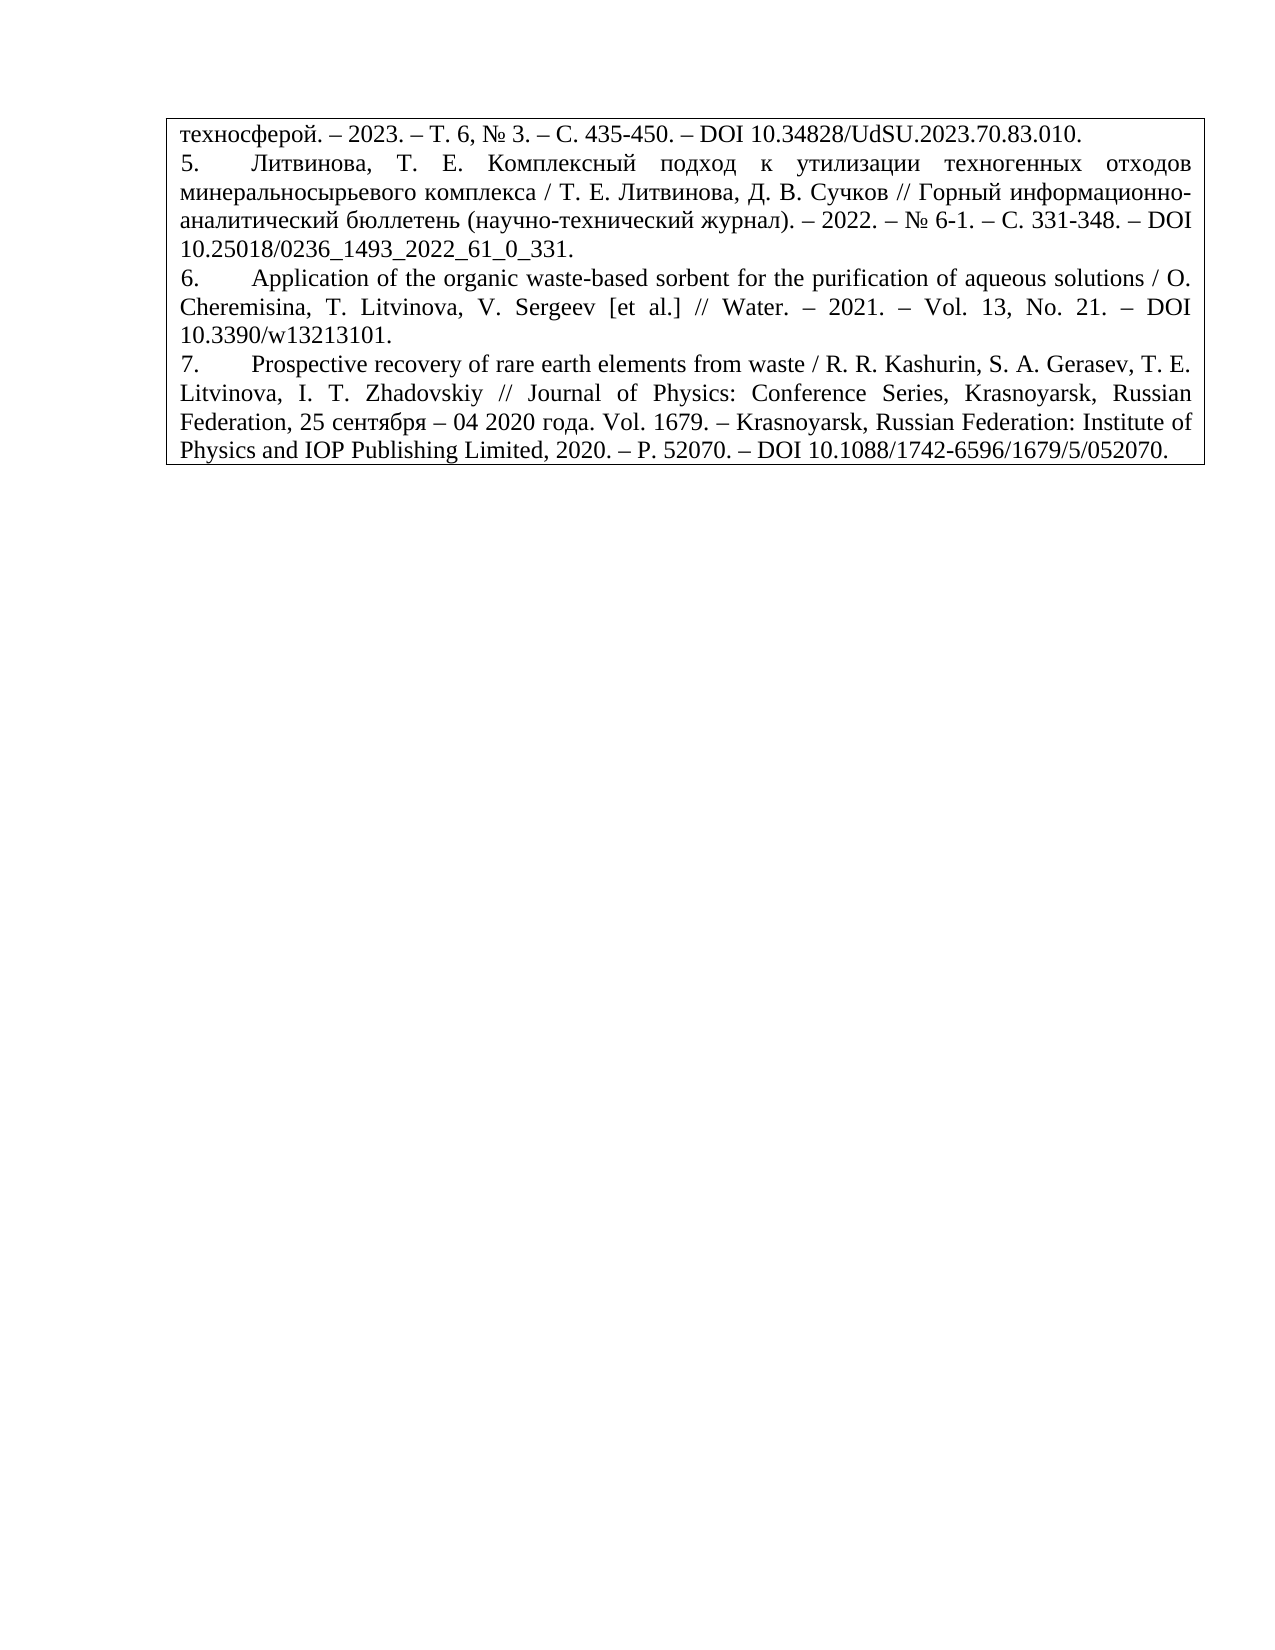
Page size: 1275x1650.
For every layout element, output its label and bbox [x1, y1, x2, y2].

table_cell [167, 119, 1204, 464]
